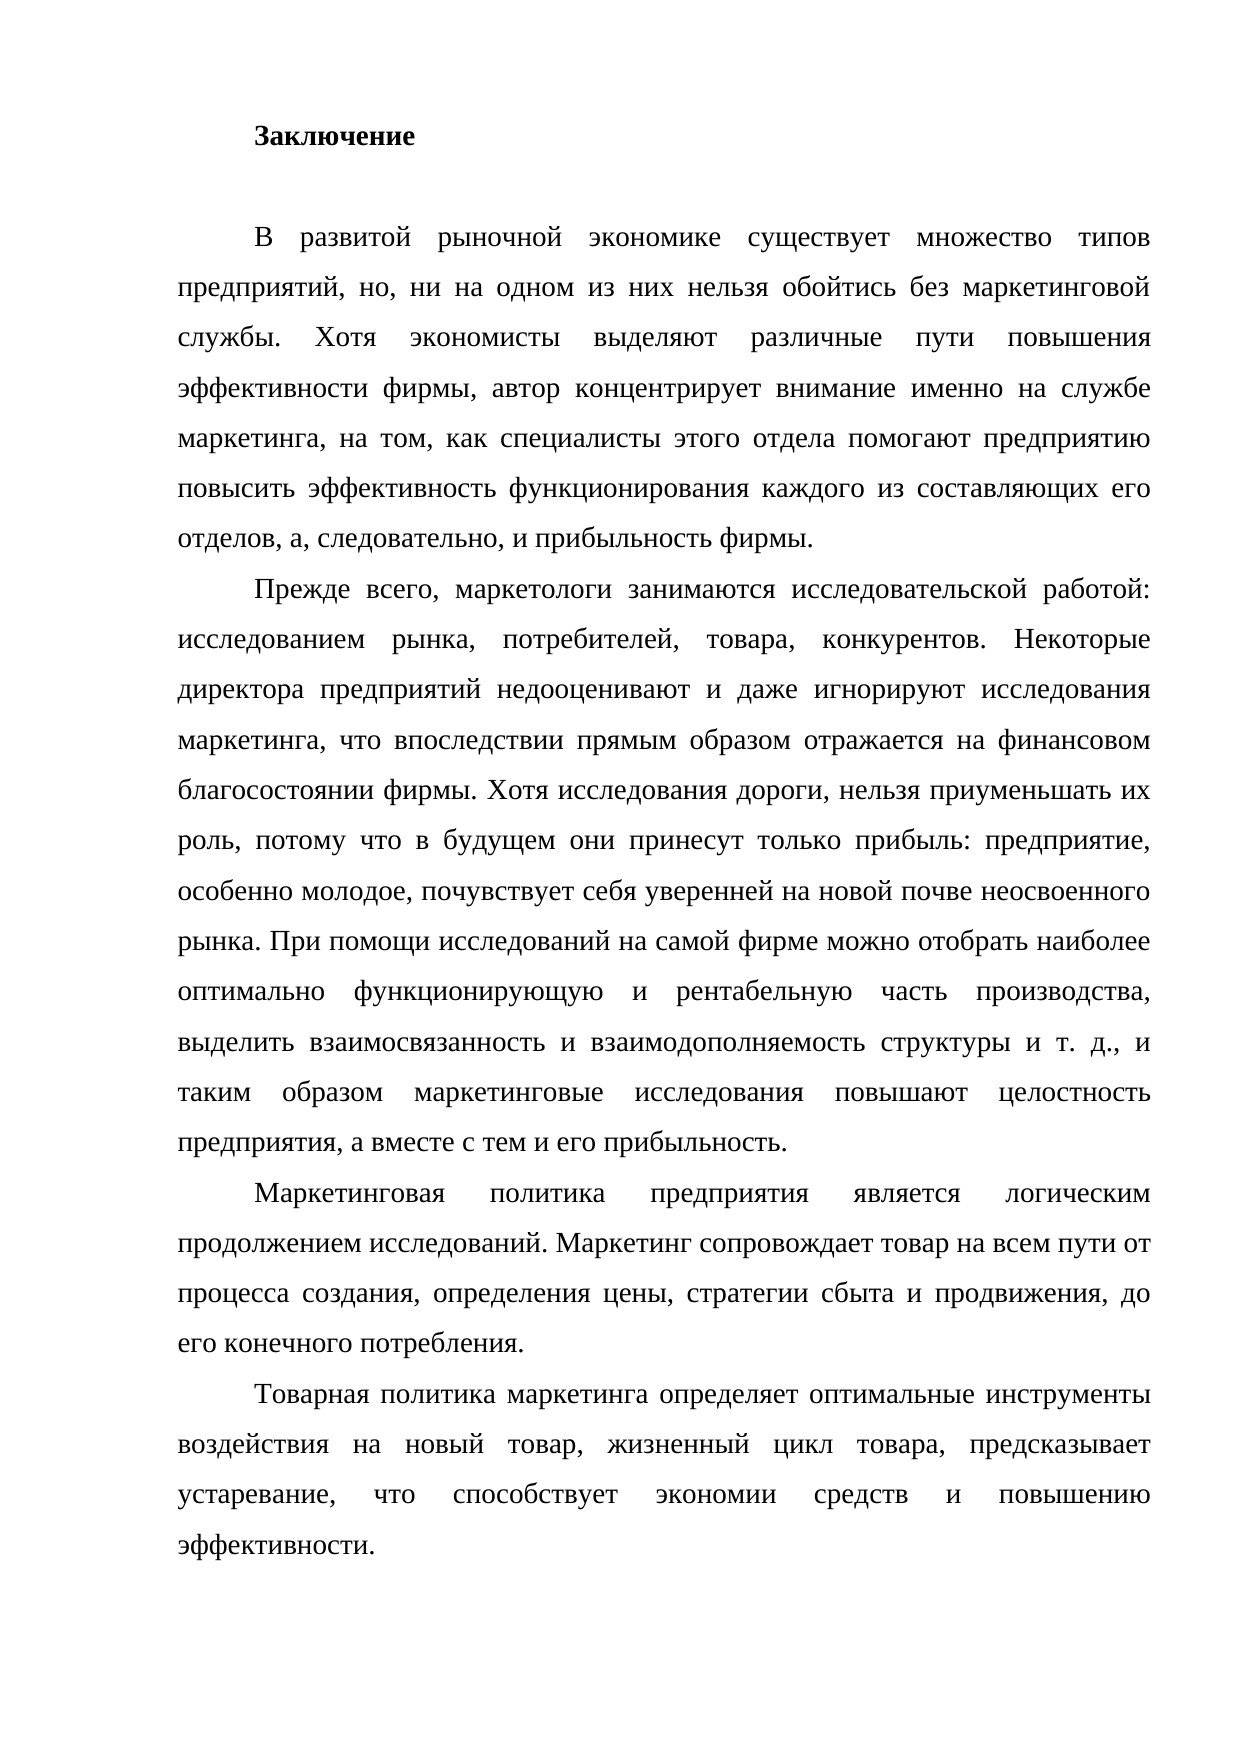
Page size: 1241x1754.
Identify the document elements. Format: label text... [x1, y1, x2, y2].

text Заключение [177, 118, 1152, 152]
text Прежде всего, маркетологи занимаются исследовательской работой: исследованием рынка, потребителей, товара, конкурентов. Некоторые директора предприятий недооценивают и даже игнорируют исследования маркетинга, что впоследствии прямым образом отражается на финансовом благосостоянии фирмы. Хотя исследования дороги, нельзя приуменьшать их роль, потому что в будущем они принесут только прибыль: предприятие, особенно молодое, почувствует себя уверенней на новой почве неосвоенного рынка. При помощи исследований на самой фирме можно отобрать наиболее оптимально функционирующую и рентабельную часть производства, выделить взаимосвязанность и взаимодополняемость структуры и т. д., и таким образом маркетинговые исследования повышают целостность предприятия, а вместе с тем и его прибыльность. [177, 571, 1152, 1158]
text В развитой рыночной экономике существует множество типов предприятий, но, ни на одном из них нельзя обойтись без маркетинговой службы. Хотя экономисты выделяют различные пути повышения эффективности фирмы, автор концентрирует внимание именно на службе маркетинга, на том, как специалисты этого отдела помогают предприятию повысить эффективность функционирования каждого из составляющих его отделов, а, следовательно, и прибыльность фирмы. [177, 219, 1152, 554]
text Маркетинговая политика предприятия является логическим продолжением исследований. Маркетинг сопровождает товар на всем пути от процесса создания, определения цены, стратегии сбыта и продвижения, до его конечного потребления. [177, 1175, 1152, 1359]
text Товарная политика маркетинга определяет оптимальные инструменты воздействия на новый товар, жизненный цикл товара, предсказывает устаревание, что способствует экономии средств и повышению эффективности. [177, 1376, 1152, 1560]
